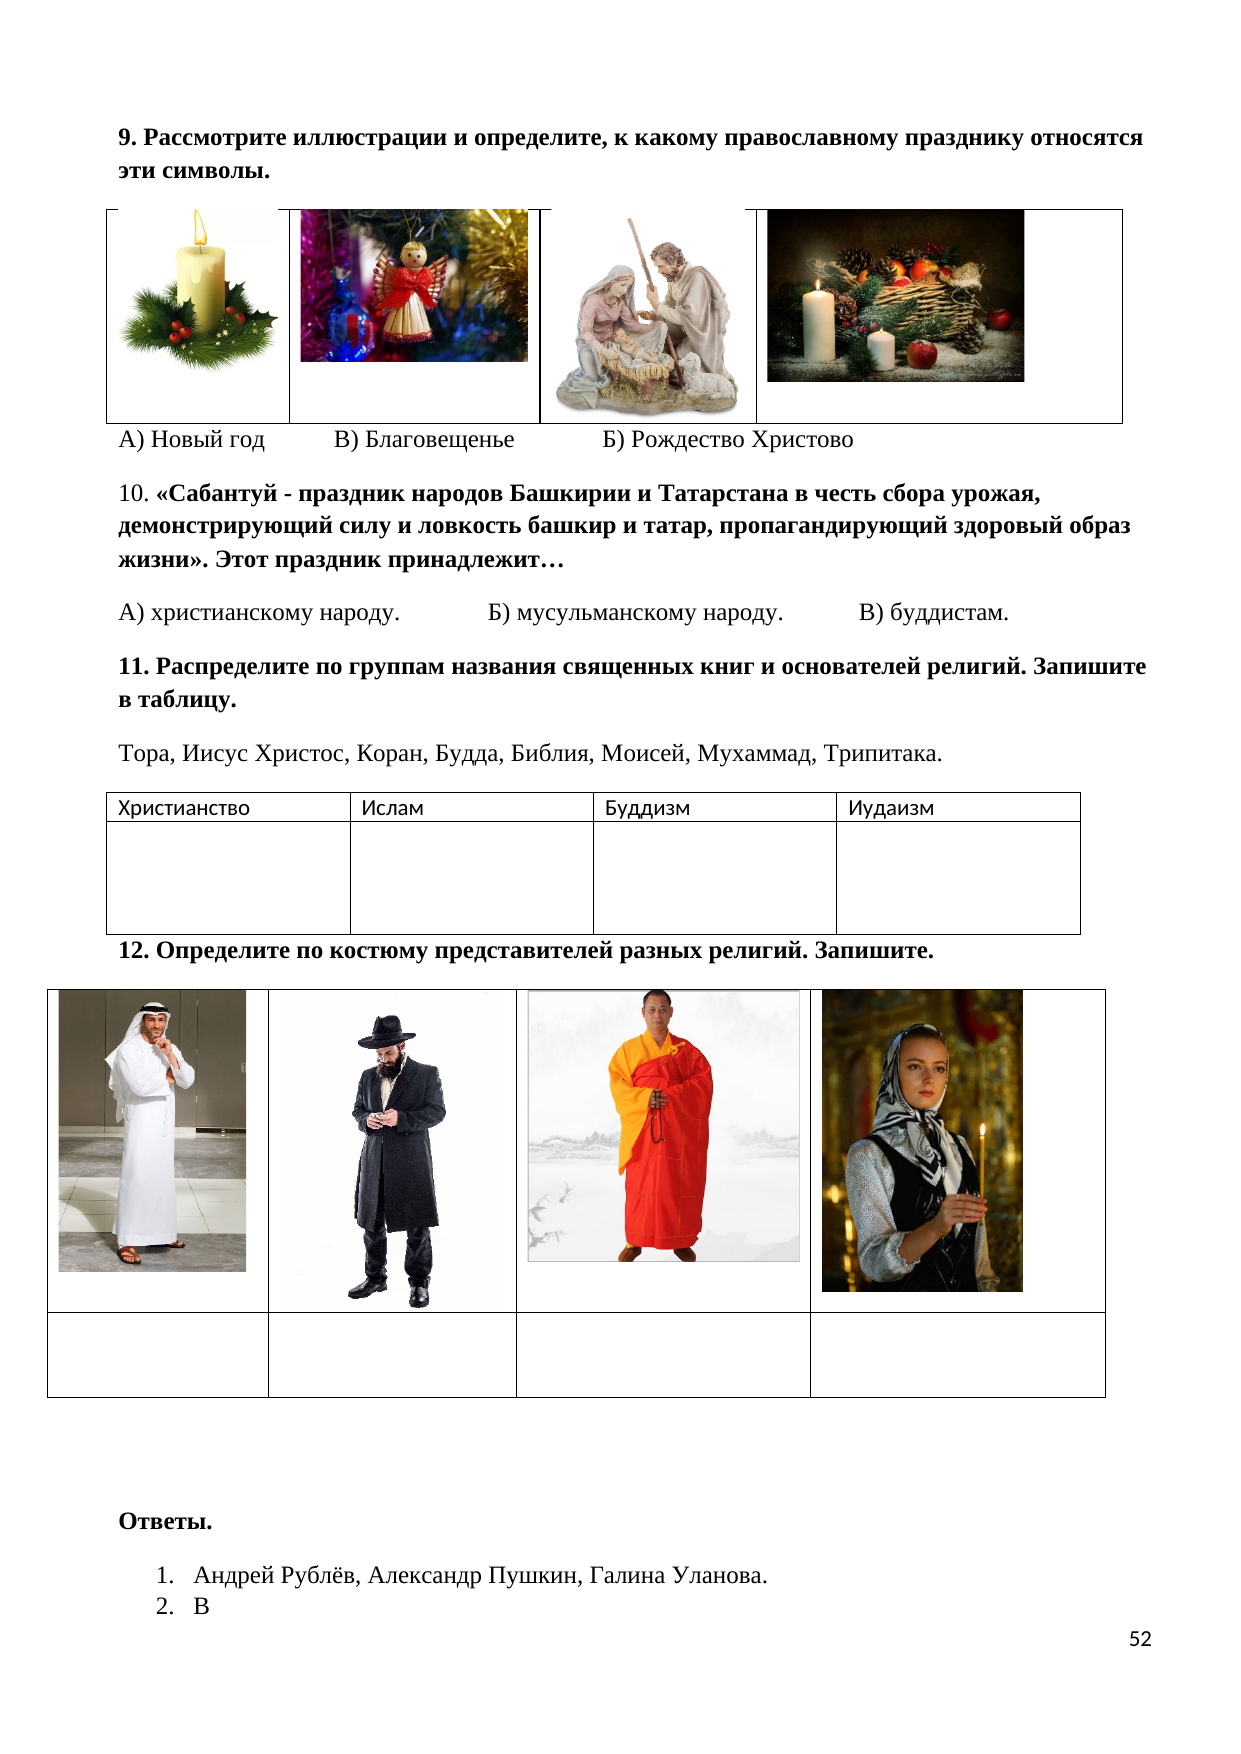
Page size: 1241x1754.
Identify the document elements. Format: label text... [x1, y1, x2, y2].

picture [279, 990, 506, 1312]
table_header [757, 210, 1122, 423]
table_header [517, 990, 810, 1312]
list Андрей Рублёв, Александр Пушкин, Галина Уланова. [156, 1560, 1152, 1588]
table_cell [269, 1313, 516, 1397]
table_cell [837, 822, 1080, 934]
table_header [745, 210, 756, 423]
text 9. Рассмотрите иллюстрации и определите, к какому православному празднику относятся эти символы. [118, 122, 1152, 183]
picture [118, 209, 279, 372]
text А) христианскому народу. Б) мусульманскому народу. В) буддистам. [118, 597, 1152, 626]
table_header Буддизм [594, 793, 836, 821]
table_cell [48, 1313, 268, 1397]
table_header [107, 210, 289, 423]
table_cell [594, 822, 836, 934]
text 10. «Сабантуй - праздник народов Башкирии и Татарстана в честь сбора урожая, демонстрирующий силу и ловкость башкир и татар, пропагандирующий здоровый образ жизни». Этот праздник принадлежит… [118, 478, 1152, 572]
table_header Иудаизм [837, 793, 1080, 821]
table_header Ислам [351, 793, 593, 821]
text 11. Распределите по группам названия священных книг и основателей религий. Запишите в таблицу. [118, 651, 1152, 713]
text Тора, Иисус Христос, Коран, Будда, Библия, Моисей, Мухаммад, Трипитака. [118, 738, 1152, 767]
table_cell [107, 822, 350, 934]
table_cell [811, 1313, 1105, 1397]
text 12. Определите по костюму представителей разных религий. Запишите. [118, 935, 1152, 964]
table_cell [351, 822, 593, 934]
picture [58, 990, 247, 1272]
text А) Новый год В) Благовещенье Б) Рождество Христово [118, 424, 1152, 452]
table_header Христианство [107, 793, 350, 821]
table_header [290, 210, 539, 423]
picture [300, 209, 528, 362]
table_header [269, 990, 279, 1312]
list В [156, 1591, 1152, 1619]
text Ответы. [118, 1506, 1152, 1535]
picture [551, 209, 745, 423]
table_cell [517, 1313, 810, 1397]
picture [527, 990, 800, 1262]
table_header [811, 990, 1105, 1312]
picture [767, 209, 1025, 382]
table_header [541, 210, 551, 423]
table_header [48, 990, 268, 1312]
table_header [506, 990, 516, 1312]
picture [822, 990, 1023, 1292]
